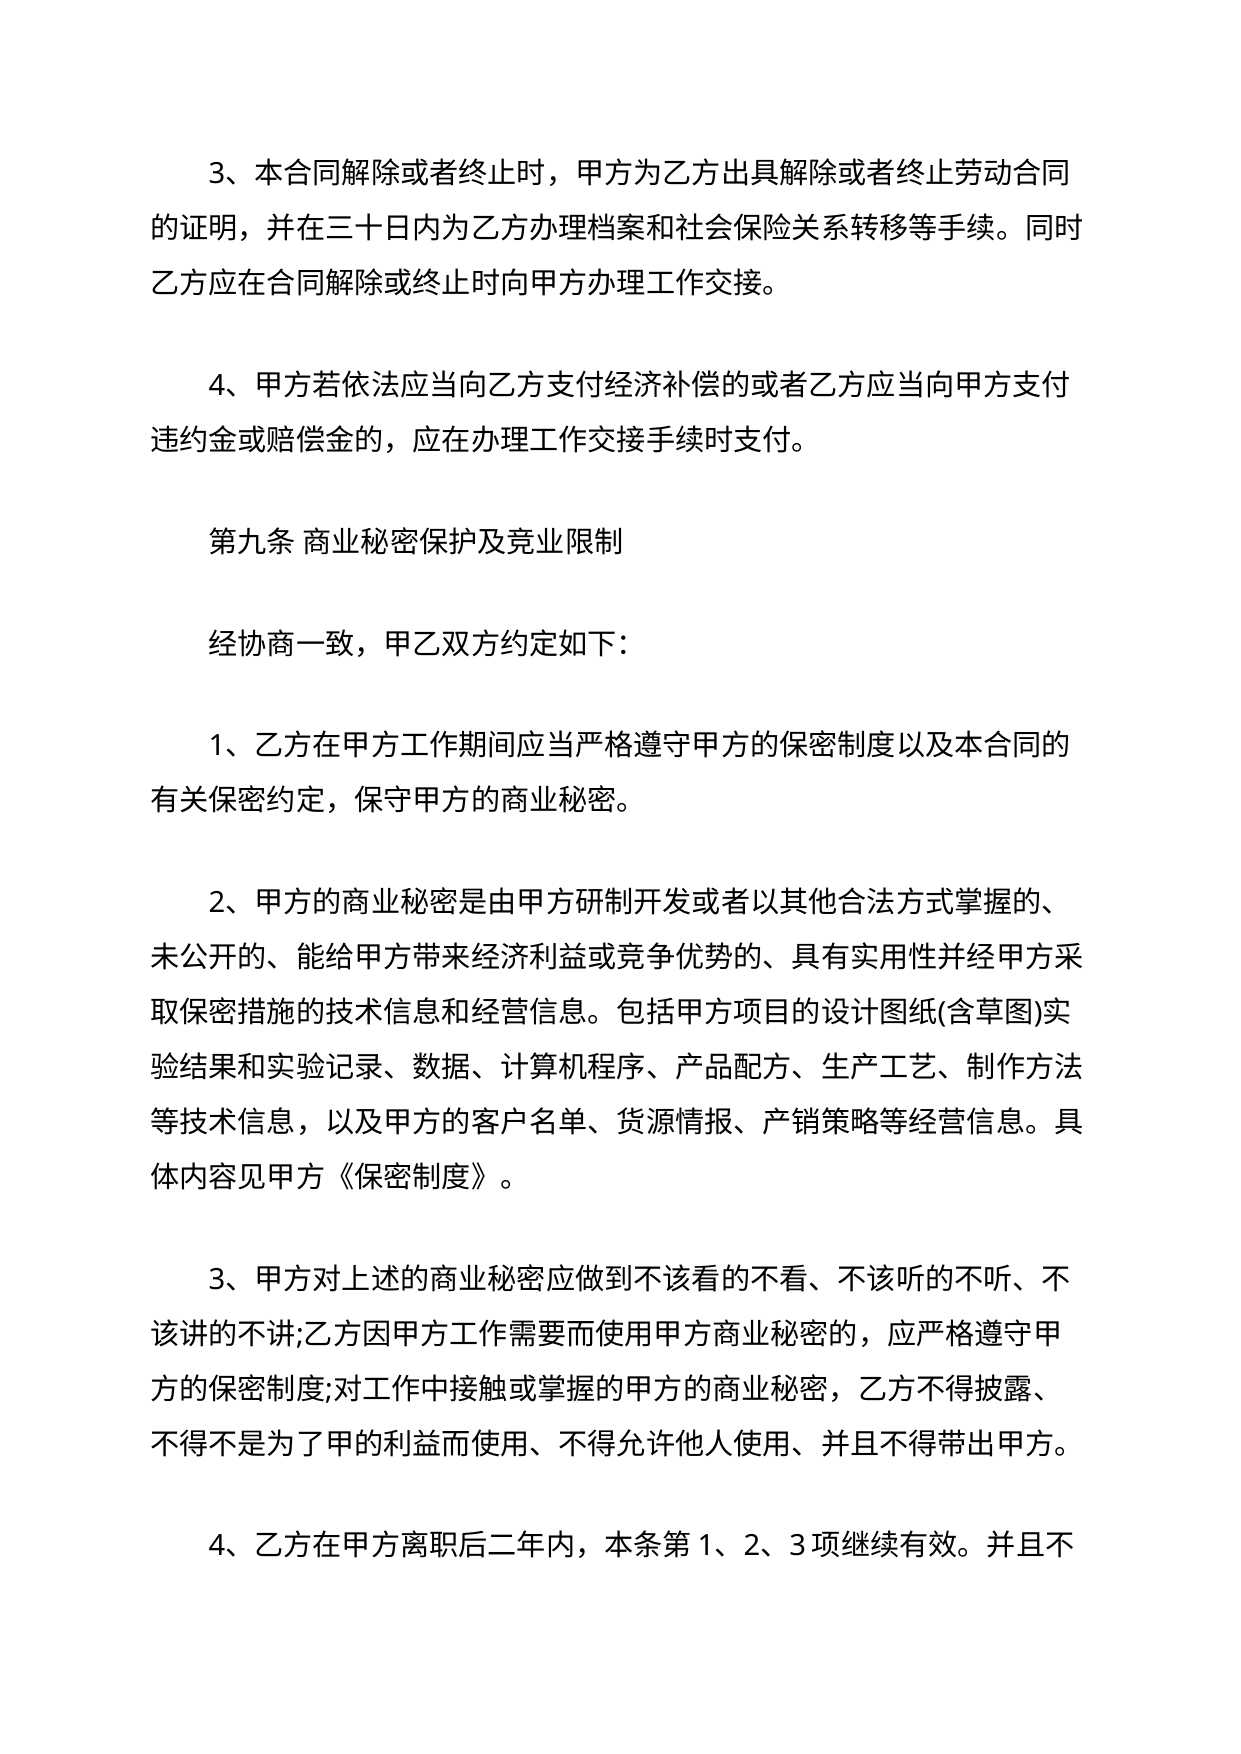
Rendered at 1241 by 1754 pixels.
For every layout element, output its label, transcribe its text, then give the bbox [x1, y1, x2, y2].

text 2、甲方的商业秘密是由甲方研制开发或者以其他合法方式掌握的、未公开的、能给甲方带来经济利益或竞争优势的、具有实用性并经甲方采取保密措施的技术信息和经营信息。包括甲方项目的设计图纸(含草图)实验结果和实验记录、数据、计算机程序、产品配方、生产工艺、制作方法等技术信息，以及甲方的客户名单、货源情报、产销策略等经营信息。具体内容见甲方《保密制度》。 [150, 879, 1090, 1196]
text 经协商一致，甲乙双方约定如下： [150, 620, 1090, 662]
text 3、甲方对上述的商业秘密应做到不该看的不看、不该听的不听、不该讲的不讲;乙方因甲方工作需要而使用甲方商业秘密的，应严格遵守甲方的保密制度;对工作中接触或掌握的甲方的商业秘密，乙方不得披露、不得不是为了甲的利益而使用、不得允许他人使用、并且不得带出甲方。 [150, 1255, 1090, 1462]
text 第九条 商业秘密保护及竞业限制 [150, 518, 1090, 561]
text 4、甲方若依法应当向乙方支付经济补偿的或者乙方应当向甲方支付违约金或赔偿金的，应在办理工作交接手续时支付。 [150, 362, 1090, 459]
text 3、本合同解除或者终止时，甲方为乙方出具解除或者终止劳动合同的证明，并在三十日内为乙方办理档案和社会保险关系转移等手续。同时乙方应在合同解除或终止时向甲方办理工作交接。 [150, 150, 1090, 302]
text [150, 1522, 1090, 1564]
text 1、乙方在甲方工作期间应当严格遵守甲方的保密制度以及本合同的有关保密约定，保守甲方的商业秘密。 [150, 722, 1090, 819]
